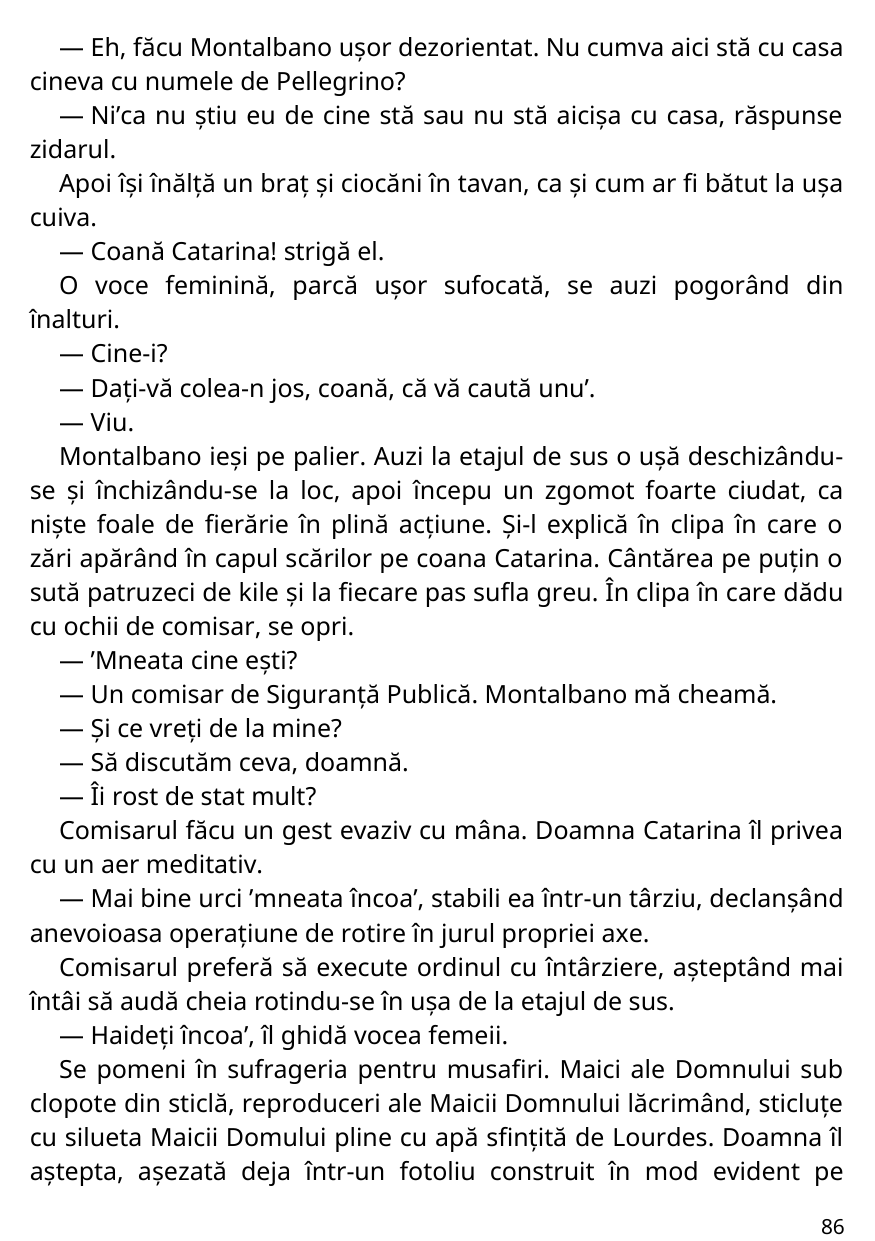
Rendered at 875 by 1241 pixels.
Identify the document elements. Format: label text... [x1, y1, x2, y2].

text O voce feminină, parcă uşor sufocată, se auzi pogorând din înalturi. [29, 268, 844, 336]
text — Daţi-vă colea-n jos, coană, că vă caută unu’. [29, 370, 844, 404]
text Montalbano ieşi pe palier. Auzi la etajul de sus o uşă deschizându-se şi închizându-se la loc, apoi începu un zgomot foarte ciudat, ca nişte foale de fierărie în plină acţiune. Şi-l explică în clipa în care o zări apărând în capul scărilor pe coana Catarina. Cântărea pe puţin o sută patruzeci de kile şi la fiecare pas sufla greu. În clipa în care dădu cu ochii de comisar, se opri. [29, 438, 844, 643]
text Apoi îşi înălţă un braţ şi ciocăni în tavan, ca şi cum ar fi bătut la uşa cuiva. [29, 166, 844, 234]
text — ’Mneata cine eşti? [29, 643, 844, 677]
text — Să discutăm ceva, doamnă. [29, 745, 844, 779]
text Comisarul făcu un gest evaziv cu mâna. Doamna Catarina îl privea cu un aer meditativ. [29, 813, 844, 881]
text — Cine-i? [29, 336, 844, 370]
text — Haideţi încoa’, îl ghidă vocea femeii. [29, 1017, 844, 1051]
text — Un comisar de Siguranţă Publică. Montalbano mă cheamă. [29, 677, 844, 711]
text — Mai bine urci ’mneata încoa’, stabili ea într-un târziu, declanşând anevoioasa operaţiune de rotire în jurul propriei axe. [29, 881, 844, 949]
text Comisarul preferă să execute ordinul cu întârziere, aşteptând mai întâi să audă cheia rotindu-se în uşa de la etajul de sus. [29, 949, 844, 1017]
text — Viu. [29, 404, 844, 438]
text — Şi ce vreţi de la mine? [29, 711, 844, 745]
text — Eh, făcu Montalbano uşor dezorientat. Nu cumva aici stă cu casa cineva cu numele de Pellegrino? [29, 29, 844, 98]
text — Ni’ca nu ştiu eu de cine stă sau nu stă aicişa cu casa, răspunse zidarul. [29, 98, 844, 166]
text — Coană Catarina! strigă el. [29, 234, 844, 268]
text — Îi rost de stat mult? [29, 779, 844, 813]
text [29, 1051, 844, 1188]
